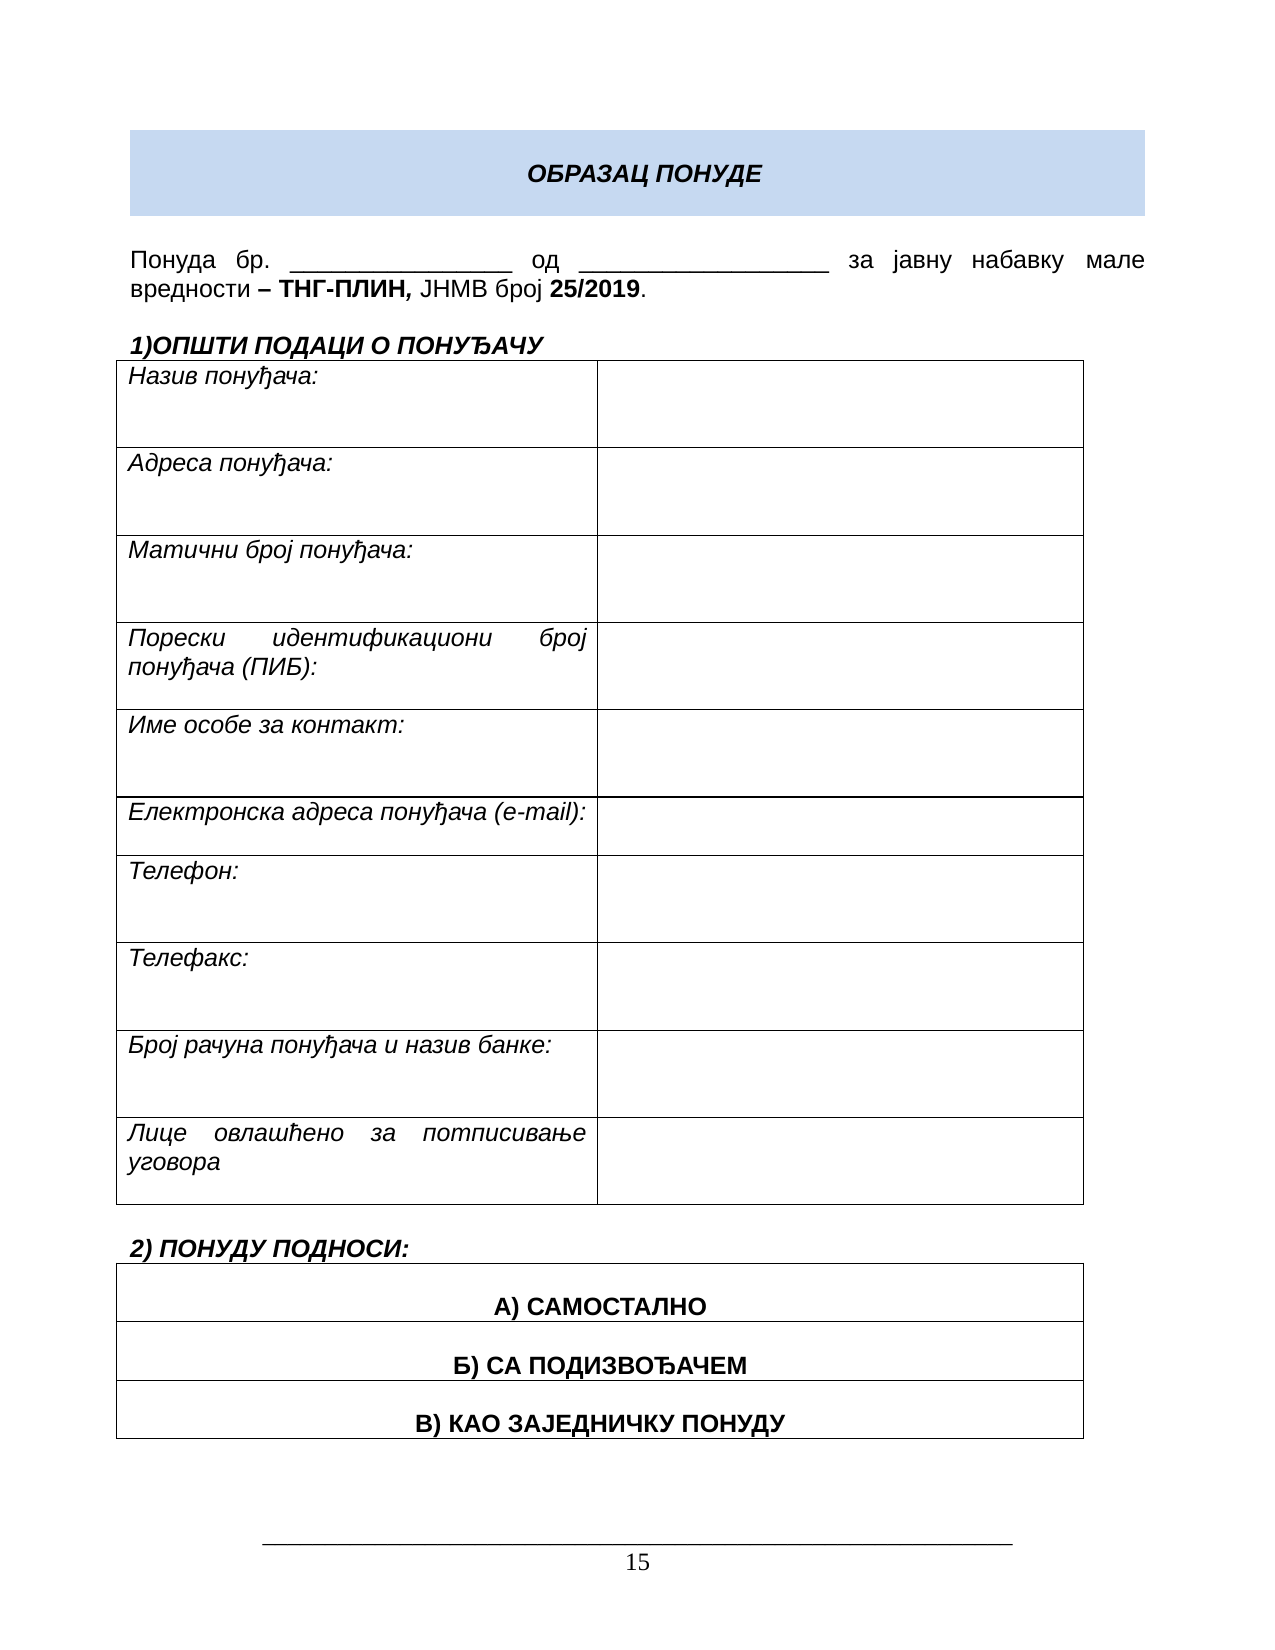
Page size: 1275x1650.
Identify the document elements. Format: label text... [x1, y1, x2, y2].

text ОБРАЗАЦ ПОНУДЕ [130, 159, 1145, 187]
table_cell Телефон: [117, 856, 597, 942]
table_cell Лице овлашћено за потписивање уговора [117, 1118, 597, 1204]
text 1)ОПШТИ ПОДАЦИ О ПОНУЂАЧУ [130, 331, 1145, 360]
table_cell Б) СА ПОДИЗВОЂАЧЕМ [117, 1322, 1083, 1380]
table_cell [598, 710, 1083, 796]
table_cell [598, 1031, 1083, 1117]
table_cell [598, 448, 1083, 534]
table_cell Матични број понуђача: [117, 536, 597, 622]
table_cell Име особе за контакт: [117, 710, 597, 796]
text Понуда бр. ________________ од __________________ за јавну набавку мале вредности – ТНГ-ПЛИН, ЈНМВ број 25/2019. [130, 245, 1145, 302]
table_cell [598, 798, 1083, 855]
table_cell [598, 943, 1083, 1029]
table_cell Број рачуна понуђача и назив банке: [117, 1031, 597, 1117]
table_header [598, 361, 1083, 447]
table_header Назив понуђача: [117, 361, 597, 447]
table_cell [598, 623, 1083, 709]
text 2) ПОНУДУ ПОДНОСИ: [130, 1234, 1145, 1263]
table_header А) САМОСТАЛНО [117, 1264, 1083, 1321]
table_cell [598, 856, 1083, 942]
table_cell Електронска адреса понуђача (e-mail): [117, 798, 597, 855]
table_cell Телефакс: [117, 943, 597, 1029]
table_cell Порески идентификациони број понуђача (ПИБ): [117, 623, 597, 709]
table_cell В) КАО ЗАЈЕДНИЧКУ ПОНУДУ [117, 1381, 1083, 1438]
table_cell [598, 1118, 1083, 1204]
table_cell Адреса понуђача: [117, 448, 597, 534]
table_cell [598, 536, 1083, 622]
